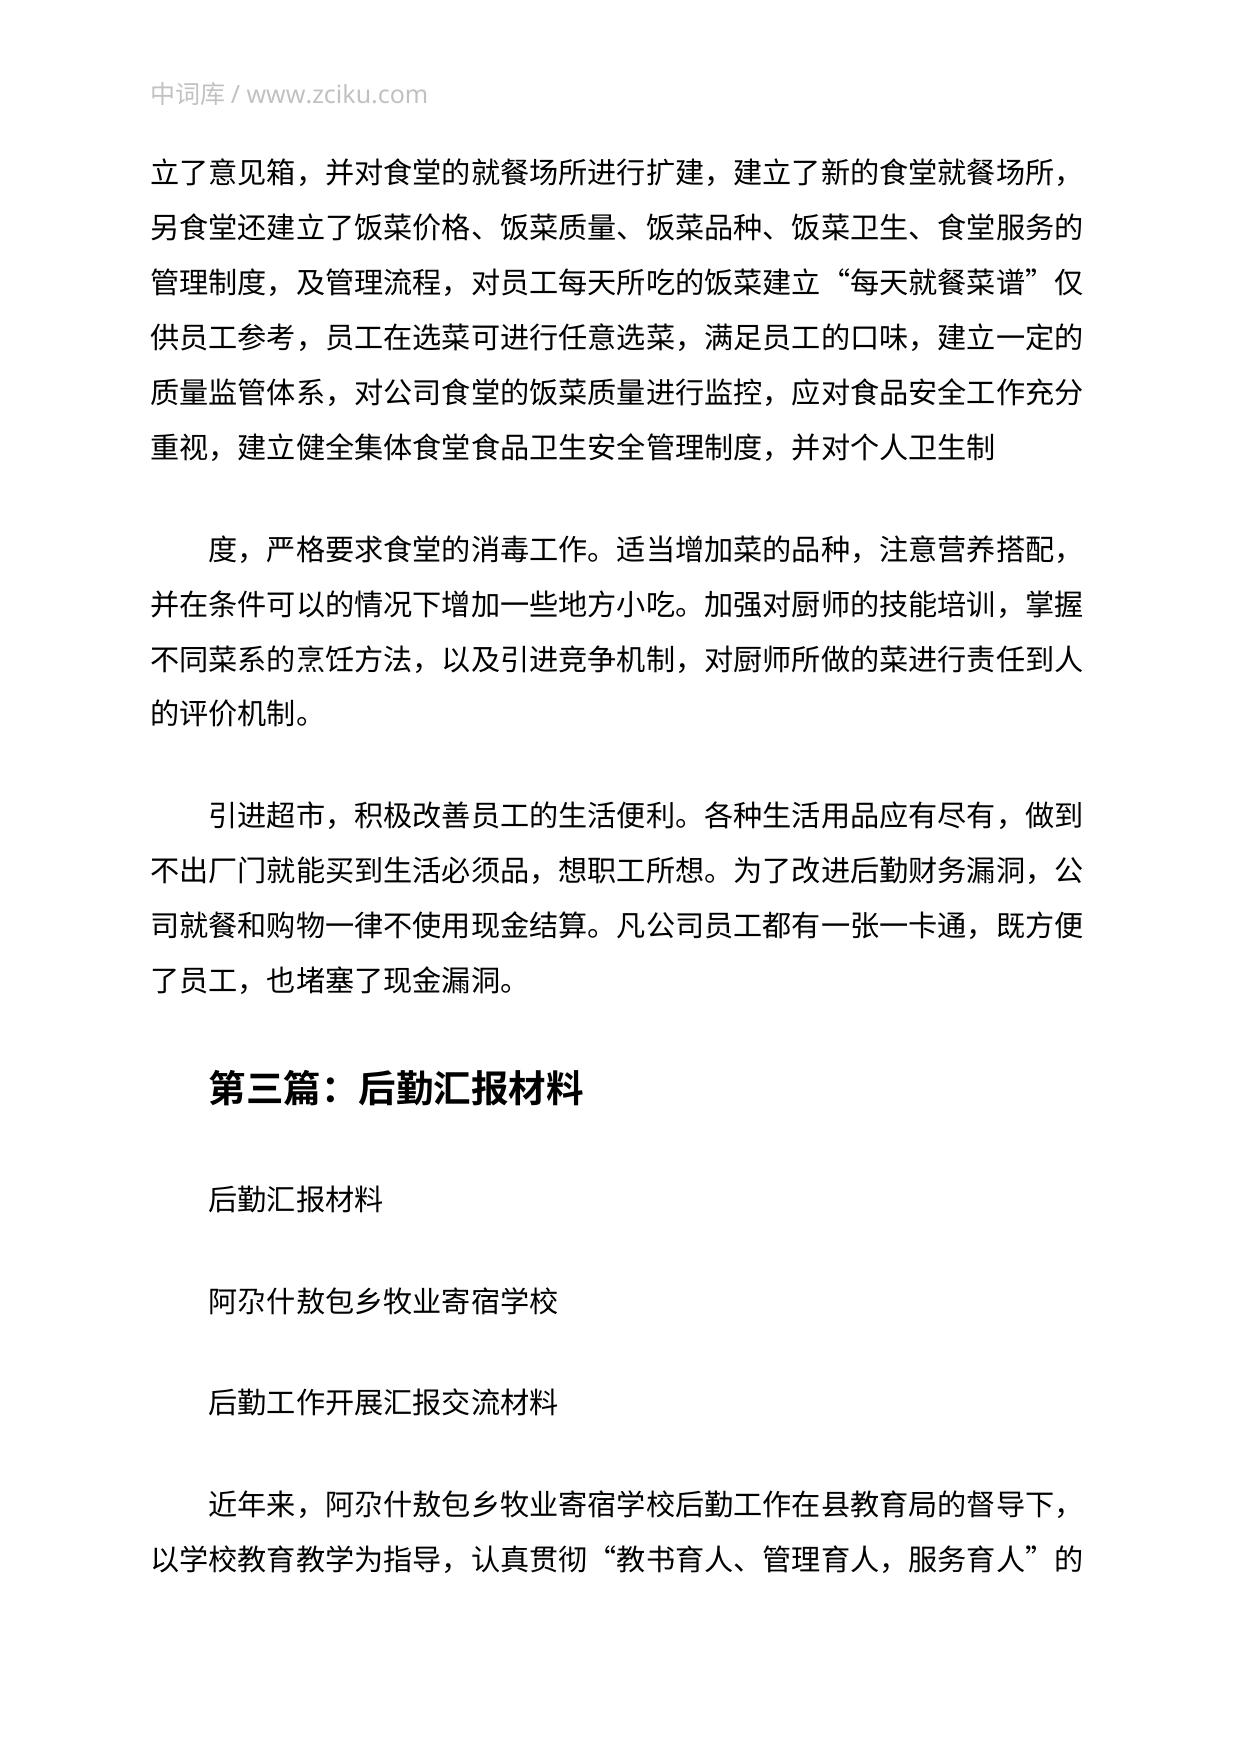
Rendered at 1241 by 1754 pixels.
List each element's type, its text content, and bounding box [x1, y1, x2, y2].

text 后勤汇报材料 [150, 1177, 1090, 1219]
text 第三篇：后勤汇报材料 [150, 1059, 1090, 1113]
text 度，严格要求食堂的消毒工作。适当增加菜的品种，注意营养搭配，并在条件可以的情况下增加一些地方小吃。加强对厨师的技能培训，掌握不同菜系的烹饪方法，以及引进竞争机制，对厨师所做的菜进行责任到人的评价机制。 [150, 526, 1090, 733]
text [150, 1482, 1090, 1579]
text 引进超市，积极改善员工的生活便利。各种生活用品应有尽有，做到不出厂门就能买到生活必须品，想职工所想。为了改进后勤财务漏洞，公司就餐和购物一律不使用现金结算。凡公司员工都有一张一卡通，既方便了员工，也堵塞了现金漏洞。 [150, 793, 1090, 1000]
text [150, 150, 1090, 467]
text 阿尕什敖包乡牧业寄宿学校 [150, 1278, 1090, 1321]
text 后勤工作开展汇报交流材料 [150, 1380, 1090, 1422]
